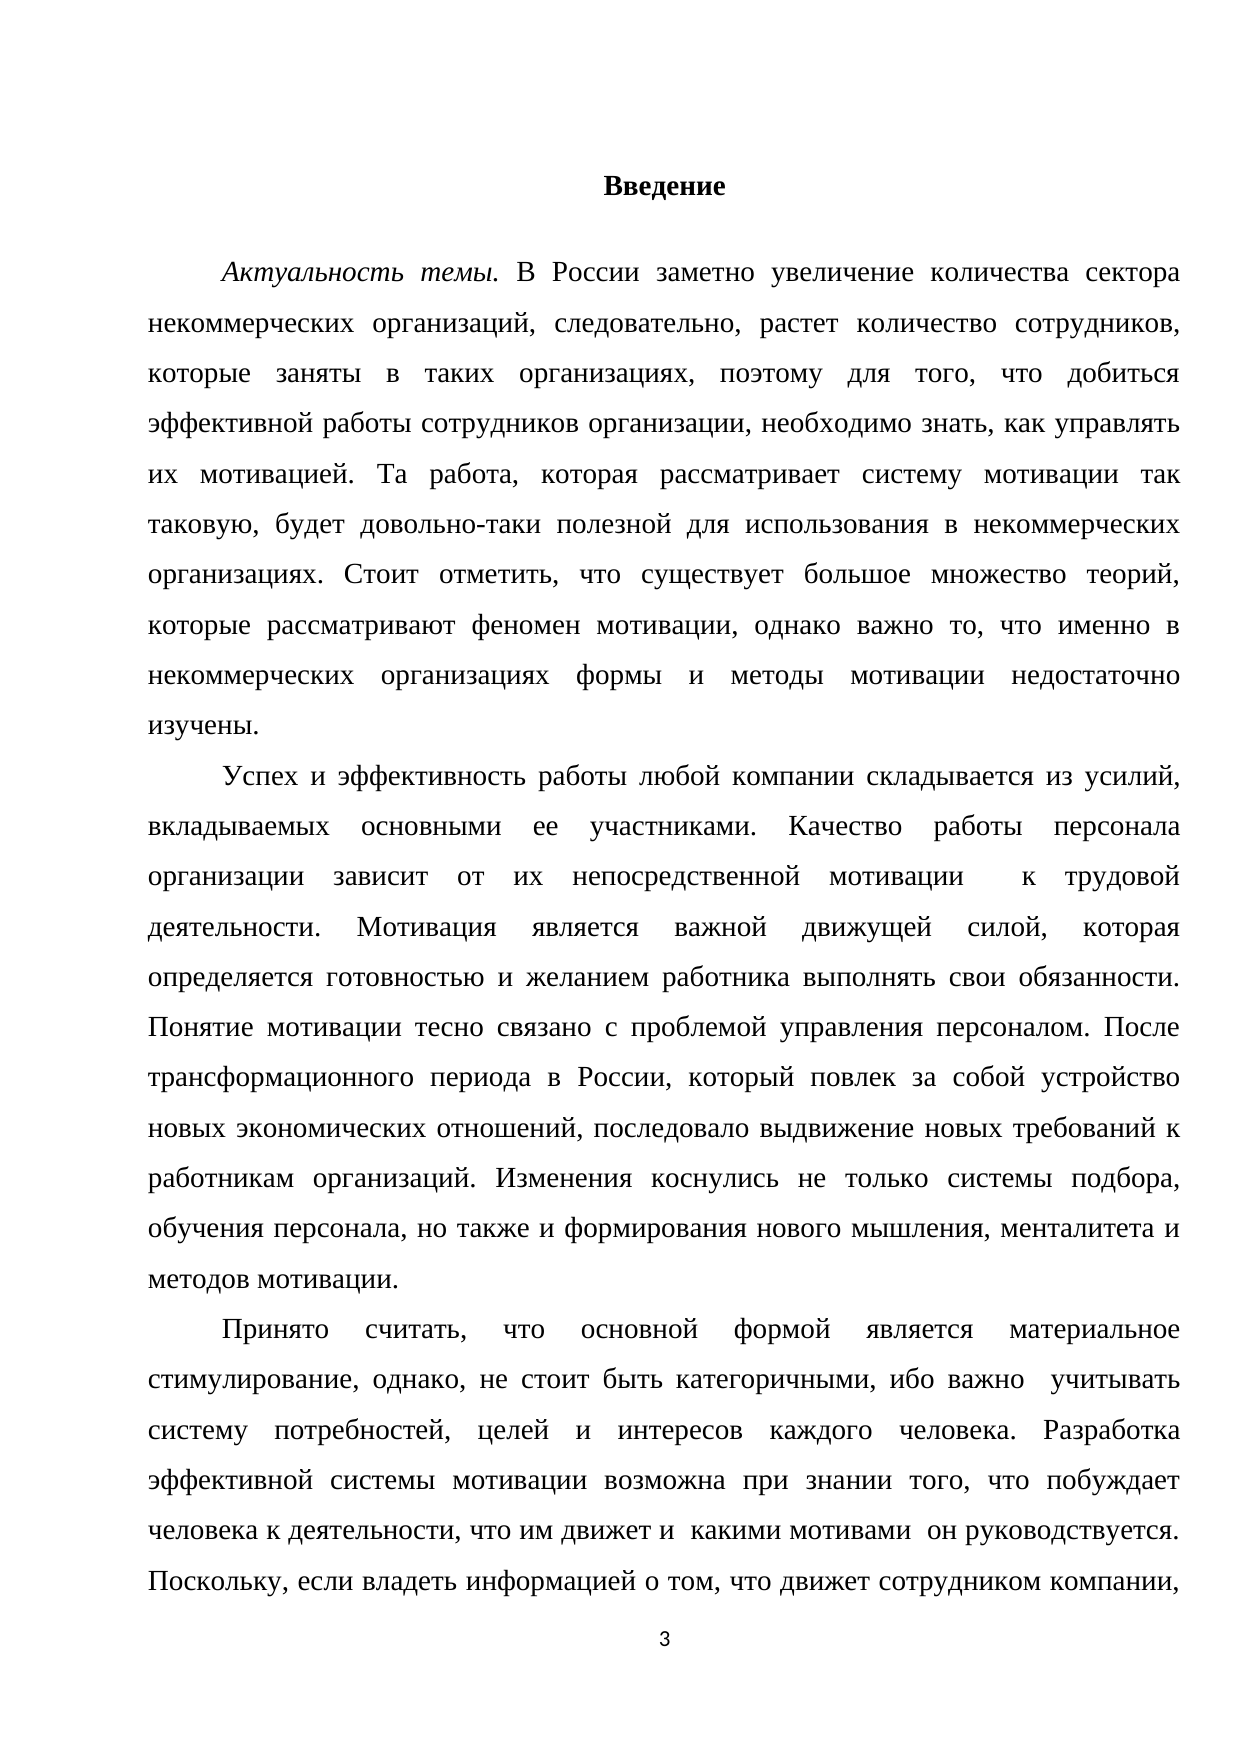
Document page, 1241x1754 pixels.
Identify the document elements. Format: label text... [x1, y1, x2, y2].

text Актуальность темы. В России заметно увеличение количества сектора некоммерческих организаций, следовательно, растет количество сотрудников, которые заняты в таких организациях, поэтому для того, что добиться эффективной работы сотрудников организации, необходимо знать, как управлять их мотивацией. Та работа, которая рассматривает систему мотивации так таковую, будет довольно-таки полезной для использования в некоммерческих организациях. Стоит отметить, что существует большое множество теорий, которые рассматривают феномен мотивации, однако важно то, что именно в некоммерческих организациях формы и методы мотивации недостаточно изучены. [148, 254, 1181, 741]
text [148, 1311, 1181, 1596]
subtitle Введение [148, 168, 1181, 202]
text Успех и эффективность работы любой компании складывается из усилий, вкладываемых основными ее участниками. Качество работы персонала организации зависит от их непосредственной мотивации к трудовой деятельности. Мотивация является важной движущей силой, которая определяется готовностью и желанием работника выполнять свои обязанности. Понятие мотивации тесно связано с проблемой управления персоналом. После трансформационного периода в России, который повлек за собой устройство новых экономических отношений, последовало выдвижение новых требований к работникам организаций. Изменения коснулись не только системы подбора, обучения персонала, но также и формирования нового мышления, менталитета и методов мотивации. [148, 758, 1181, 1294]
